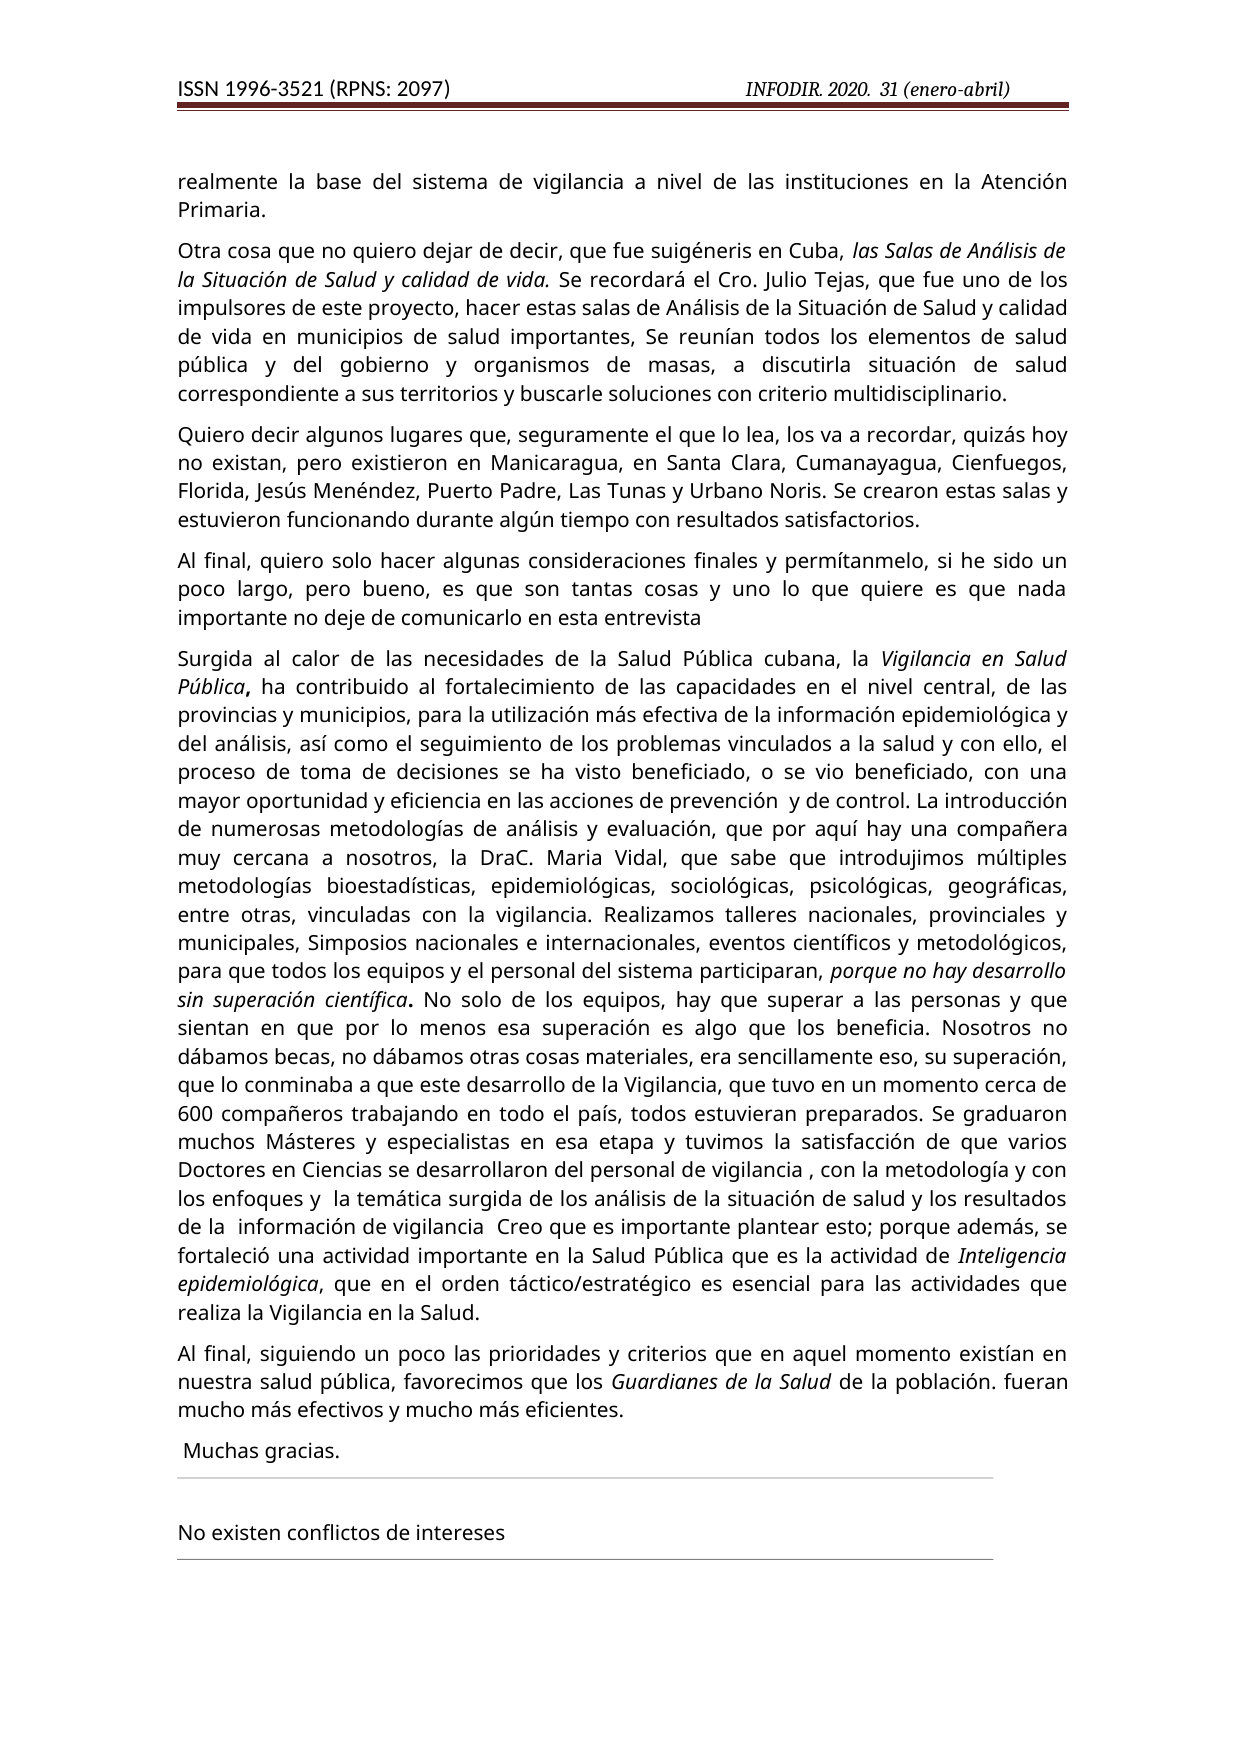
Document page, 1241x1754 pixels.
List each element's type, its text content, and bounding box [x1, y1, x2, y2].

text Quiero decir algunos lugares que, seguramente el que lo lea, los va a recordar, quizás hoy no existan, pero existieron en Manicaragua, en Santa Clara, Cumanayagua, Cienfuegos, Florida, Jesús Menéndez, Puerto Padre, Las Tunas y Urbano Noris. Se crearon estas salas y estuvieron funcionando durante algún tiempo con resultados satisfactorios. [177, 420, 1069, 533]
text Al final, quiero solo hacer algunas consideraciones finales y permítanmelo, si he sido un poco largo, pero bueno, es que son tantas cosas y uno lo que quiere es que nada importante no deje de comunicarlo en esta entrevista [177, 546, 1069, 631]
text Surgida al calor de las necesidades de la Salud Pública cubana, la Vigilancia en Salud Pública, ha contribuido al fortalecimiento de las capacidades en el nivel central, de las provincias y municipios, para la utilización más efectiva de la información epidemiológica y del análisis, así como el seguimiento de los problemas vinculados a la salud y con ello, el proceso de toma de decisiones se ha visto beneficiado, o se vio beneficiado, con una mayor oportunidad y eficiencia en las acciones de prevención y de control. La introducción de numerosas metodologías de análisis y evaluación, que por aquí hay una compañera muy cercana a nosotros, la DraC. Maria Vidal, que sabe que introdujimos múltiples metodologías bioestadísticas, epidemiológicas, sociológicas, psicológicas, geográficas, entre otras, vinculadas con la vigilancia. Realizamos talleres nacionales, provinciales y municipales, Simposios nacionales e internacionales, eventos científicos y metodológicos, para que todos los equipos y el personal del sistema participaran, porque no hay desarrollo sin superación científica. No solo de los equipos, hay que superar a las personas y que sientan en que por lo menos esa superación es algo que los beneficia. Nosotros no dábamos becas, no dábamos otras cosas materiales, era sencillamente eso, su superación, que lo conminaba a que este desarrollo de la Vigilancia, que tuvo en un momento cerca de 600 compañeros trabajando en todo el país, todos estuvieran preparados. Se graduaron muchos Másteres y especialistas en esa etapa y tuvimos la satisfacción de que varios Doctores en Ciencias se desarrollaron del personal de vigilancia , con la metodología y con los enfoques y la temática surgida de los análisis de la situación de salud y los resultados de la información de vigilancia Creo que es importante plantear esto; porque además, se fortaleció una actividad importante en la Salud Pública que es la actividad de Inteligencia epidemiológica, que en el orden táctico/estratégico es esencial para las actividades que realiza la Vigilancia en la Salud. [177, 644, 1069, 1326]
text Muchas gracias. [177, 1437, 1069, 1465]
text Al final, siguiendo un poco las prioridades y criterios que en aquel momento existían en nuestra salud pública, favorecimos que los Guardianes de la Salud de la población. fueran mucho más efectivos y mucho más eficientes. [177, 1339, 1069, 1424]
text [177, 167, 1069, 224]
text Otra cosa que no quiero dejar de decir, que fue suigéneris en Cuba, las Salas de Análisis de la Situación de Salud y calidad de vida. Se recordará el Cro. Julio Tejas, que fue uno de los impulsores de este proyecto, hacer estas salas de Análisis de la Situación de Salud y calidad de vida en municipios de salud importantes, Se reunían todos los elementos de salud pública y del gobierno y organismos de masas, a discutirla situación de salud correspondiente a sus territorios y buscarle soluciones con criterio multidisciplinario. [177, 237, 1069, 407]
text No existen conflictos de intereses [177, 1518, 1069, 1546]
